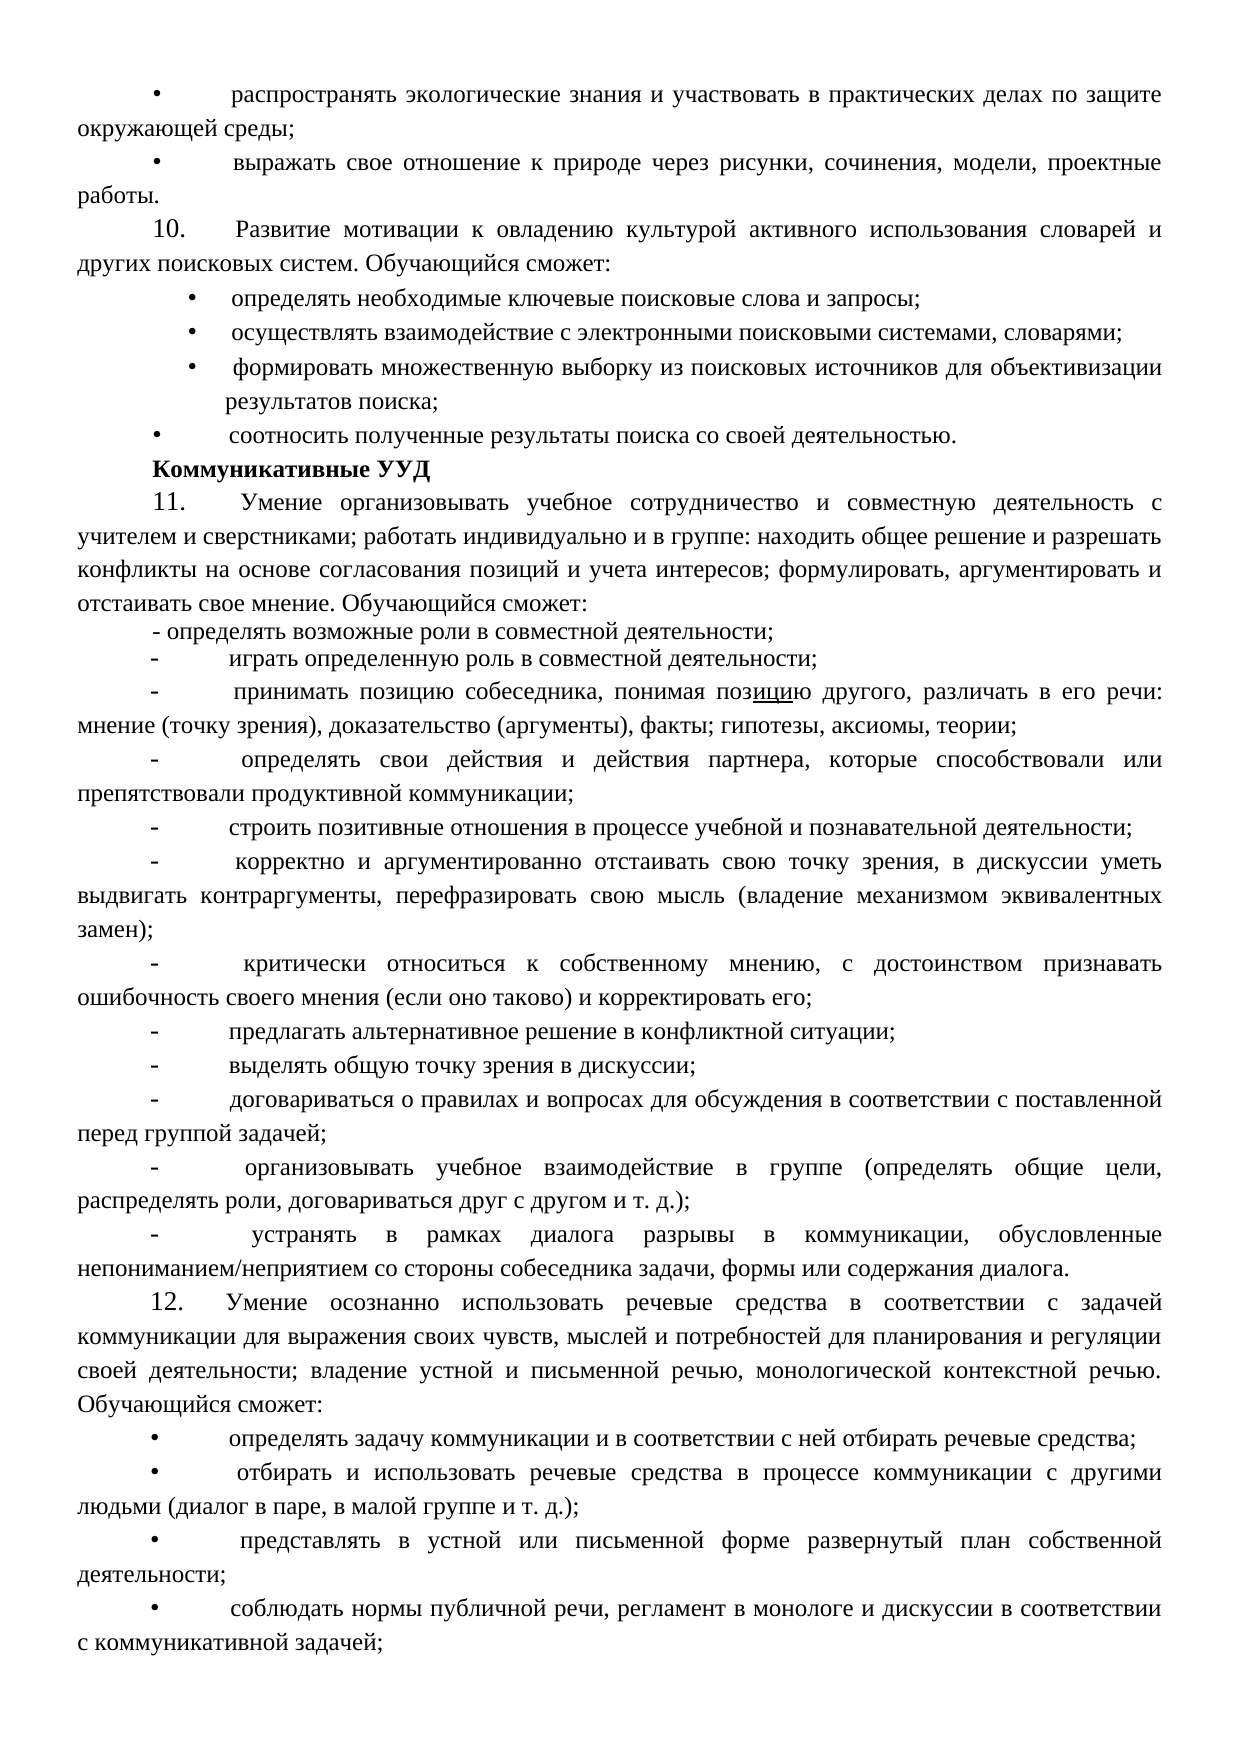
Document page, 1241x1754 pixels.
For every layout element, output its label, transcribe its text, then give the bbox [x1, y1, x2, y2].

list принимать позицию собеседника, понимая позицию другого, различать в его речи: мнение (точку зрения), доказательство (аргументы), факты; гипотезы, аксиомы, теории; [77, 672, 1163, 740]
list выражать свое отношение к природе через рисунки, сочинения, модели, проектные работы. [77, 143, 1163, 211]
text - определять возможные роли в совместной деятельности; [77, 618, 1165, 645]
list играть определенную роль в совместной деятельности; [77, 645, 1165, 672]
list Умение организовывать учебное сотрудничество и совместную деятельность с учителем и сверстниками; работать индивидуально и в группе: находить общее решение и разрешать конфликты на основе согласования позиций и учета интересов; формулировать, аргументировать и отстаивать свое мнение. Обучающийся сможет: [77, 484, 1163, 618]
list строить позитивные отношения в процессе учебной и познавательной деятельности; [77, 808, 1163, 842]
list представлять в устной или письменной форме развернутый план собственной деятельности; [77, 1521, 1163, 1589]
list распространять экологические знания и участвовать в практических делах по защите окружающей среды; [77, 75, 1163, 143]
list критически относиться к собственному мнению, с достоинством признавать ошибочность своего мнения (если оно таково) и корректировать его; [77, 944, 1163, 1012]
list предлагать альтернативное решение в конфликтной ситуации; [77, 1012, 1165, 1046]
list договариваться о правилах и вопросах для обсуждения в соответствии с поставленной перед группой задачей; [77, 1080, 1163, 1148]
list Умение осознанно использовать речевые средства в соответствии с задачей коммуникации для выражения своих чувств, мыслей и потребностей для планирования и регуляции своей деятельности; владение устной и письменной речью, монологической контекстной речью. Обучающийся сможет: [77, 1284, 1163, 1419]
text Коммуникативные УУД [77, 450, 1165, 484]
list определять необходимые ключевые поисковые слова и запросы; [187, 279, 1165, 313]
list корректно и аргументированно отстаивать свою точку зрения, в дискуссии уметь выдвигать контраргументы, перефразировать свою мысль (владение механизмом эквивалентных замен); [77, 842, 1163, 944]
list определять задачу коммуникации и в соответствии с ней отбирать речевые средства; [77, 1419, 1163, 1453]
list определять свои действия и действия партнера, которые способствовали или препятствовали продуктивной коммуникации; [77, 740, 1163, 808]
list осуществлять взаимодействие с электронными поисковыми системами, словарями; [187, 313, 1163, 348]
list соотносить полученные результаты поиска со своей деятельностью. [77, 417, 1165, 450]
list отбирать и использовать речевые средства в процессе коммуникации с другими людьми (диалог в паре, в малой группе и т. д.); [77, 1453, 1163, 1521]
list организовывать учебное взаимодействие в группе (определять общие цели, распределять роли, договариваться друг с другом и т. д.); [77, 1148, 1163, 1216]
list выделять общую точку зрения в дискуссии; [77, 1046, 1165, 1080]
list Развитие мотивации к овладению культурой активного использования словарей и других поисковых систем. Обучающийся сможет: [77, 211, 1163, 279]
list устранять в рамках диалога разрывы в коммуникации, обусловленные непониманием/неприятием со стороны собеседника задачи, формы или содержания диалога. [77, 1216, 1163, 1284]
list формировать множественную выборку из поисковых источников для объективизации результатов поиска; [187, 348, 1163, 417]
list соблюдать нормы публичной речи, регламент в монологе и дискуссии в соответствии с коммуникативной задачей; [77, 1589, 1163, 1657]
